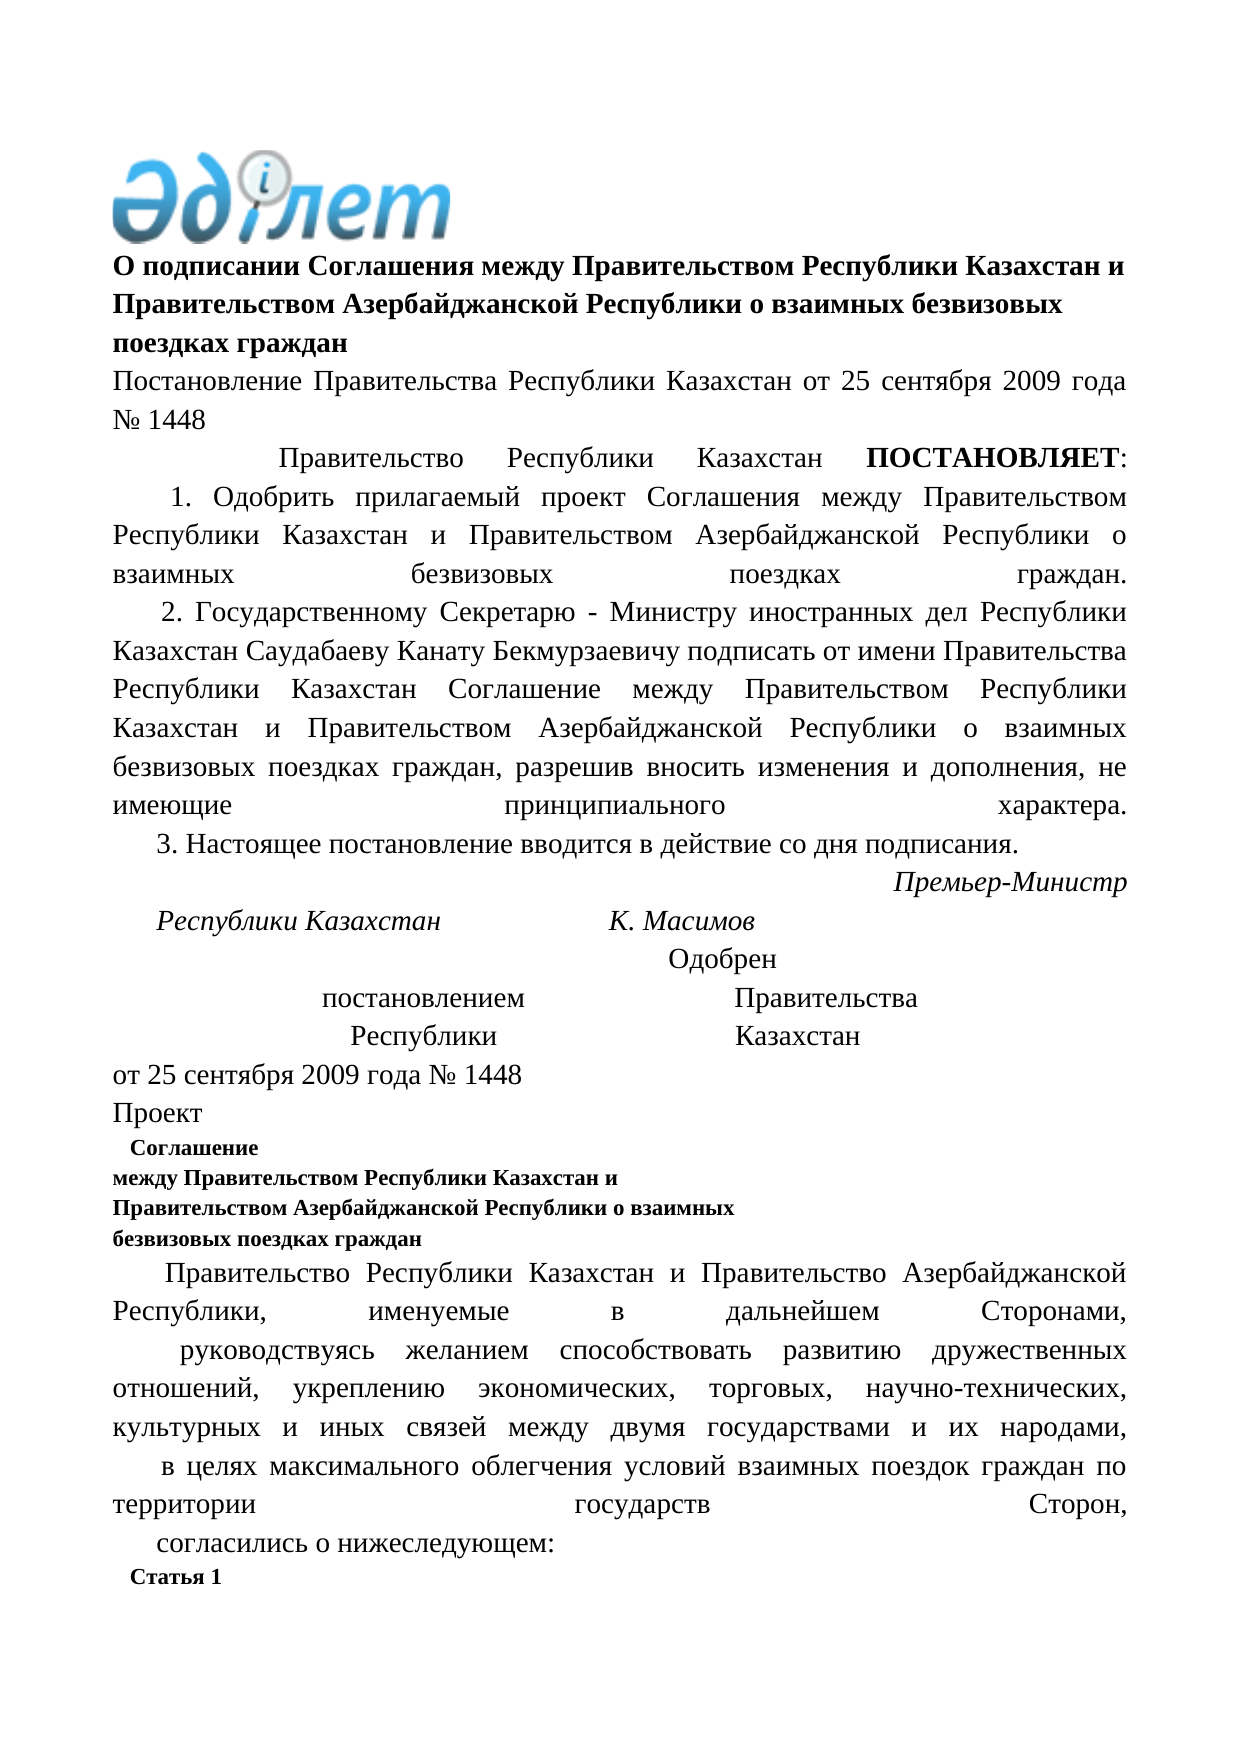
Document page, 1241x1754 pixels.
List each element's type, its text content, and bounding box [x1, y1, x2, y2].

text Премьер-Министр Республики Казахстан К. Масимов [112, 864, 1128, 936]
text Соглашение между Правительством Республики Казахстан и Правительством Азербайджанской Республики о взаимных безвизовых поездках граждан [112, 1134, 1128, 1251]
text Постановление Правительства Республики Казахстан от 25 сентября 2009 года № 1448 [112, 363, 1128, 435]
text Статья 1 [112, 1563, 1128, 1589]
text О подписании Соглашения между Правительством Республики Казахстан и Правительством Азербайджанской Республики о взаимных безвизовых поездках граждан [112, 248, 1128, 358]
picture [112, 150, 451, 244]
text Проект [112, 1096, 1128, 1129]
text Правительство Республики Казахстан и Правительство Азербайджанской Республики, именуемые в дальнейшем Сторонами, руководствуясь желанием способствовать развитию дружественных отношений, укреплению экономических, торговых, научно-технических, культурных и иных связей между двумя государствами и их народами, в целях максимального облегчения условий взаимных поездок граждан по территории государств Сторон, согласились о нижеследующем: [112, 1255, 1128, 1558]
text Одобрен постановлением Правительства Республики Казахстан от 25 сентября 2009 года № 1448 [112, 941, 1128, 1091]
text Правительство Республики Казахстан ПОСТАНОВЛЯЕТ: 1. Одобрить прилагаемый проект Соглашения между Правительством Республики Казахстан и Правительством Азербайджанской Республики о взаимных безвизовых поездках граждан. 2. Государственному Секретарю - Министру иностранных дел Республики Казахстан Саудабаеву Канату Бекмурзаевичу подписать от имени Правительства Республики Казахстан Соглашение между Правительством Республики Казахстан и Правительством Азербайджанской Республики о взаимных безвизовых поездках граждан, разрешив вносить изменения и дополнения, не имеющие принципиального характера. 3. Настоящее постановление вводится в действие со дня подписания. [112, 440, 1128, 859]
